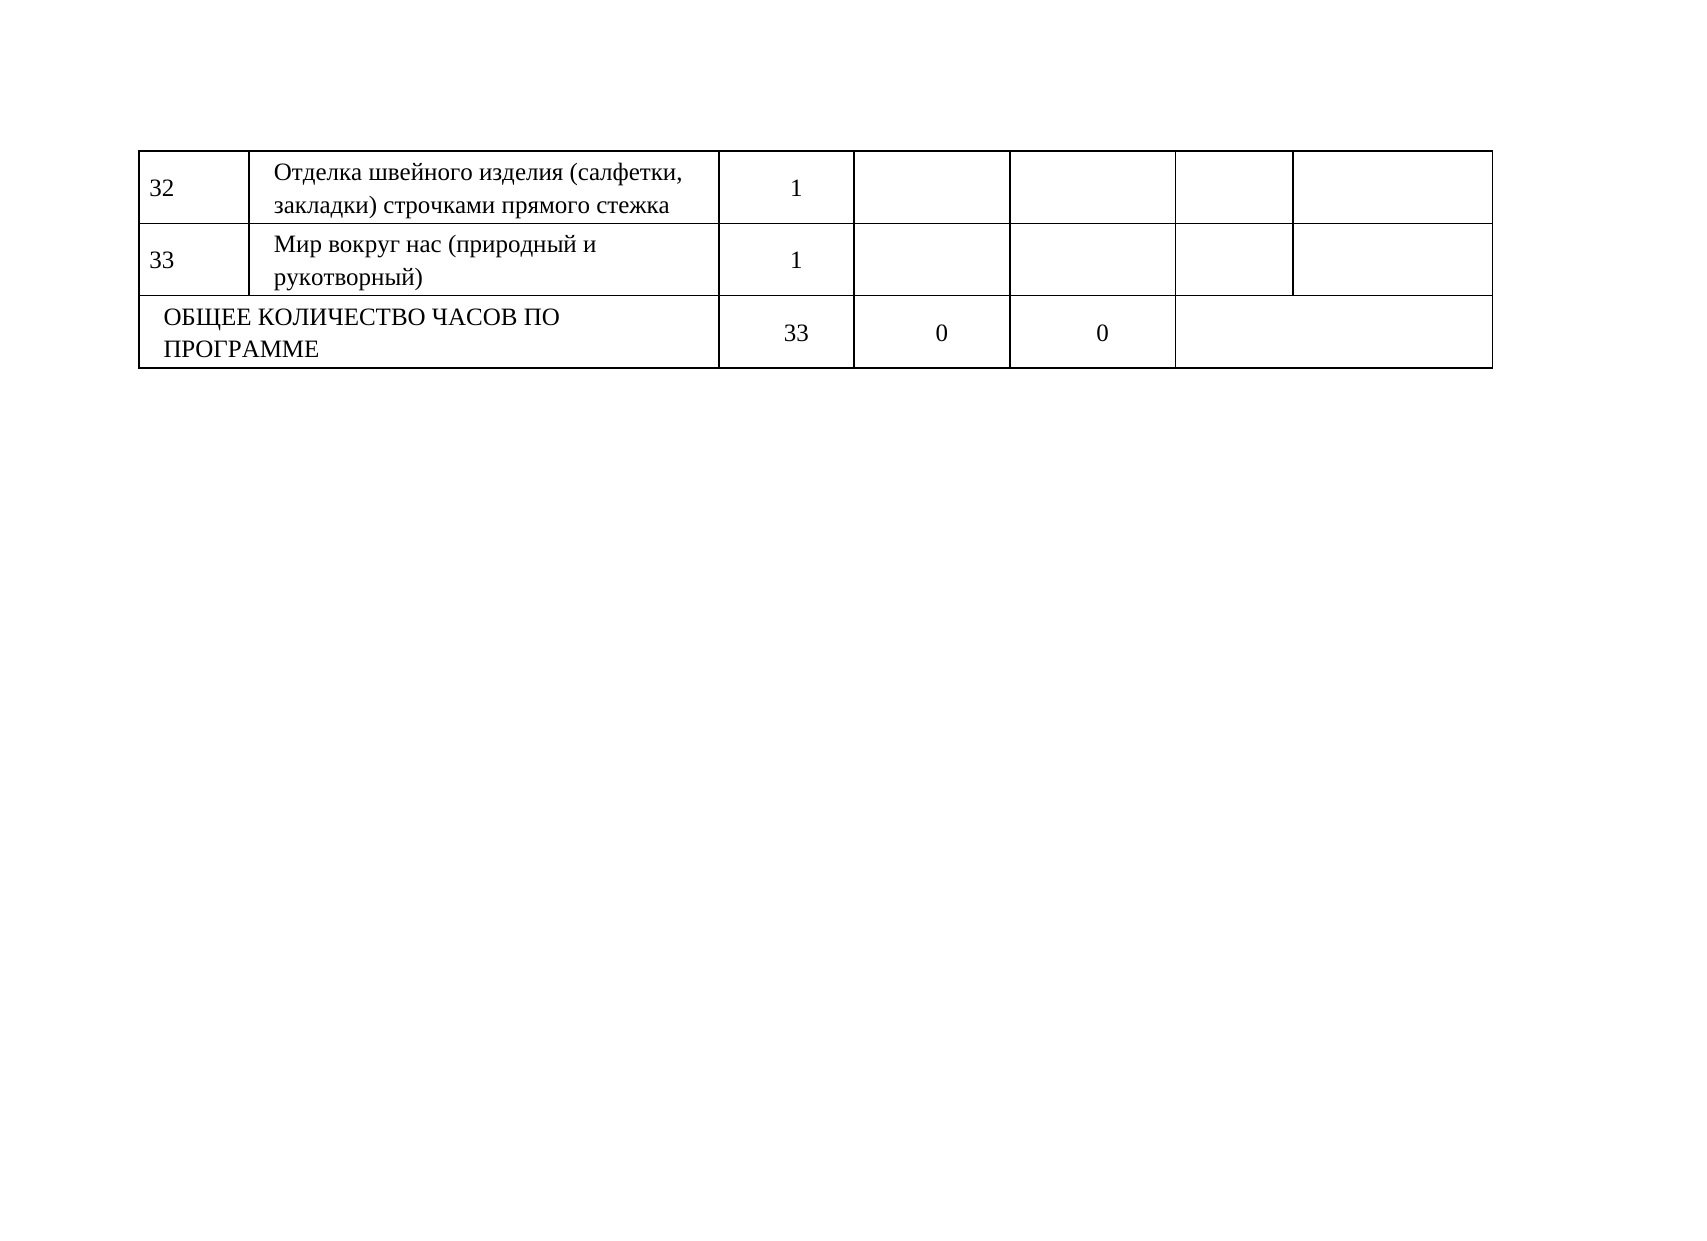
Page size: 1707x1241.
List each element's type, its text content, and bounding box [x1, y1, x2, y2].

table_cell 33 [720, 296, 853, 367]
table_cell [1176, 152, 1292, 222]
table_cell 33 [140, 224, 248, 295]
table_cell 0 [1011, 296, 1175, 367]
table_cell [1011, 152, 1175, 222]
table_cell [855, 224, 1009, 295]
table_cell 1 [720, 152, 853, 222]
table_cell [1011, 224, 1175, 295]
table_cell ОБЩЕЕ КОЛИЧЕСТВО ЧАСОВ ПО ПРОГРАММЕ [140, 296, 718, 367]
table_cell [855, 152, 1009, 222]
table_cell 1 [720, 224, 853, 295]
table_cell [1176, 224, 1292, 295]
table_cell Отделка швейного изделия (салфетки, закладки) строчками прямого стежка [250, 152, 718, 222]
table_cell [1294, 224, 1492, 295]
table_cell 0 [855, 296, 1009, 367]
table_cell 32 [140, 152, 248, 222]
table_cell Мир вокруг нас (природный и рукотворный) [250, 224, 718, 295]
table_cell [1294, 152, 1492, 222]
table_cell [1176, 296, 1492, 367]
